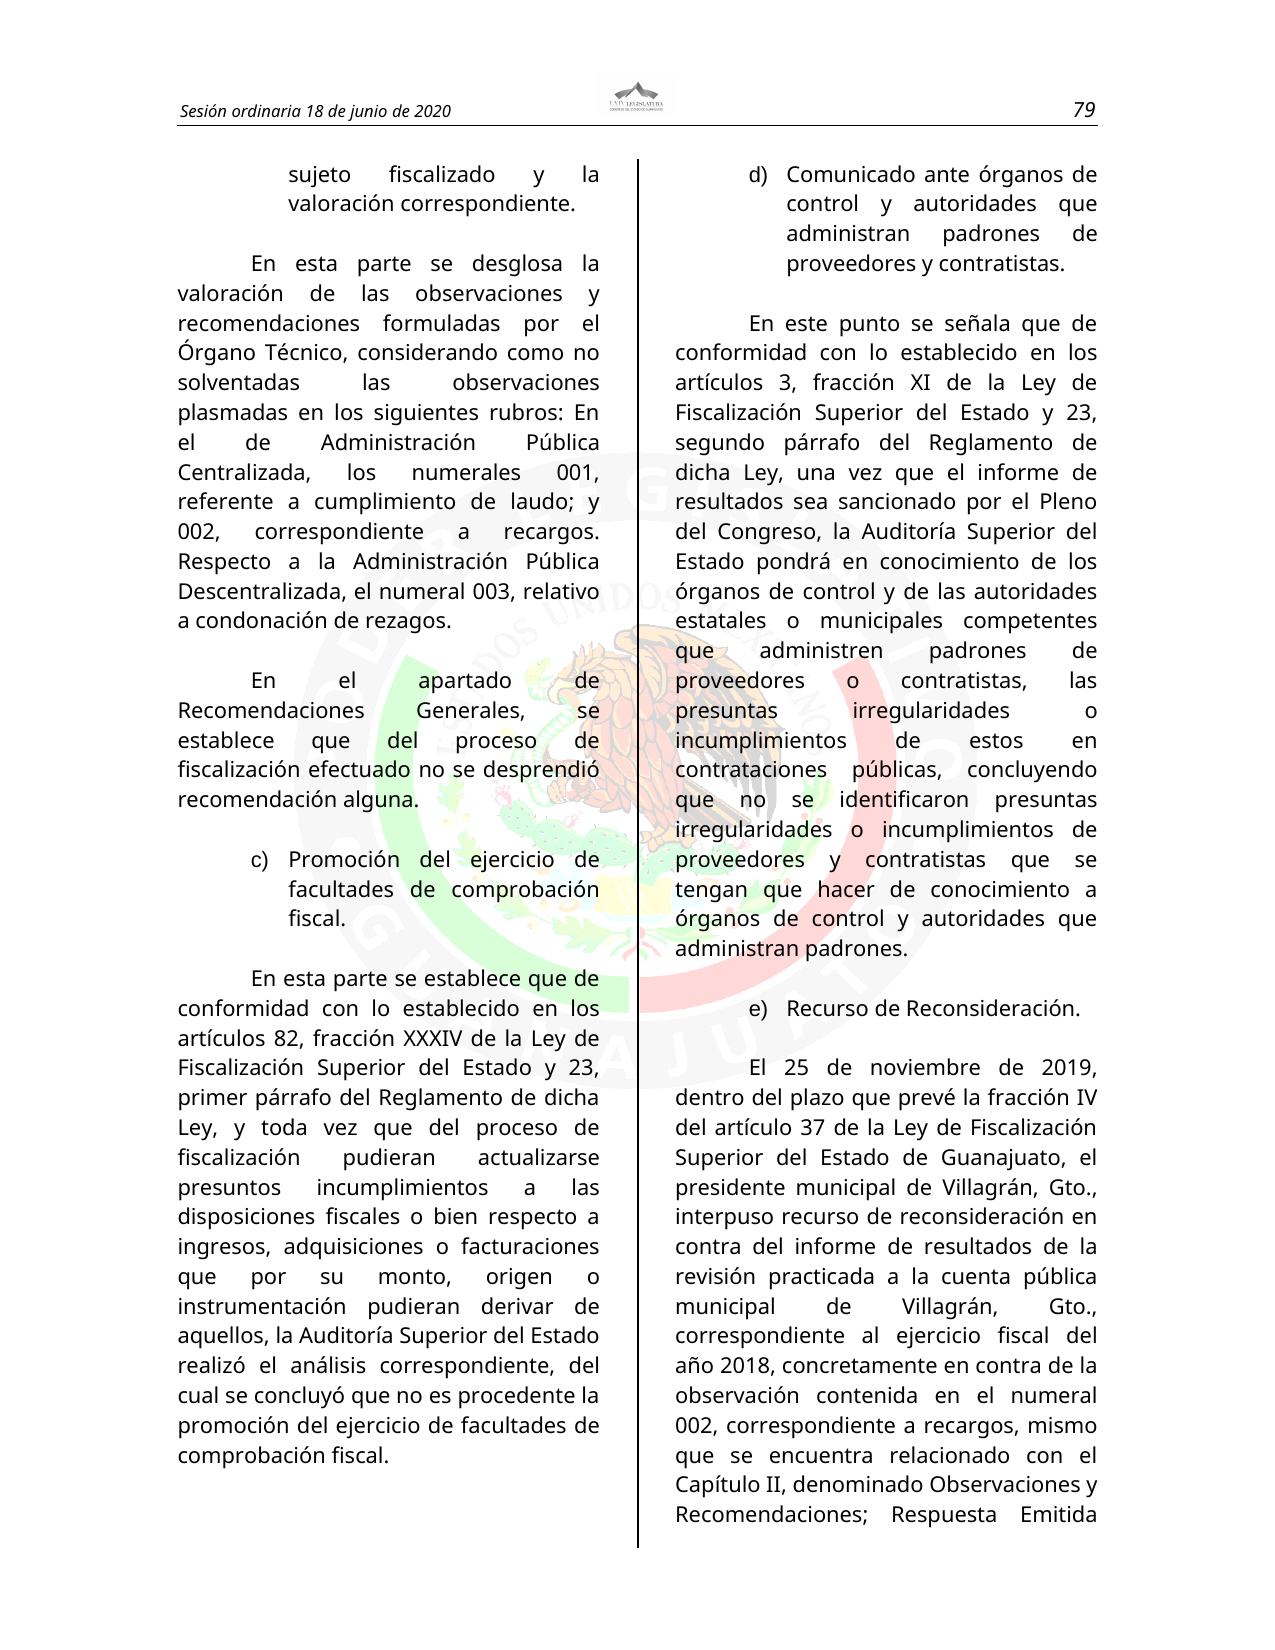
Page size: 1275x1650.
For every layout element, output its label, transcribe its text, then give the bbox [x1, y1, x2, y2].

text En este punto se señala que de conformidad con lo establecido en los artículos 3, fracción XI de la Ley de Fiscalización Superior del Estado y 23, segundo párrafo del Reglamento de dicha Ley, una vez que el informe de resultados sea sancionado por el Pleno del Congreso, la Auditoría Superior del Estado pondrá en conocimiento de los órganos de control y de las autoridades estatales o municipales competentes que administren padrones de proveedores o contratistas, las presuntas irregularidades o incumplimientos de estos en contrataciones públicas, concluyendo que no se identificaron presuntas irregularidades o incumplimientos de proveedores y contratistas que se tengan que hacer de conocimiento a órganos de control y autoridades que administran padrones. [675, 308, 1098, 963]
text En el apartado de Recomendaciones Generales, se establece que del proceso de fiscalización efectuado no se desprendió recomendación alguna. [177, 665, 600, 814]
list Observaciones y recomendaciones, la respuesta emitida por el sujeto fiscalizado y la valoración correspondiente. [251, 159, 600, 218]
text En esta parte se desglosa la valoración de las observaciones y recomendaciones formuladas por el Órgano Técnico, considerando como no solventadas las observaciones plasmadas en los siguientes rubros: En el de Administración Pública Centralizada, los numerales 001, referente a cumplimiento de laudo; y 002, correspondiente a recargos. Respecto a la Administración Pública Descentralizada, el numeral 003, relativo a condonación de rezagos. [177, 248, 600, 635]
list Comunicado ante órganos de control y autoridades que administran padrones de proveedores y contratistas. [748, 159, 1098, 278]
list Recurso de Reconsideración. [748, 993, 1098, 1023]
picture [595, 73, 678, 117]
list Promoción del ejercicio de facultades de comprobación fiscal. [251, 844, 600, 933]
text En esta parte se establece que de conformidad con lo establecido en los artículos 82, fracción XXXIV de la Ley de Fiscalización Superior del Estado y 23, primer párrafo del Reglamento de dicha Ley, y toda vez que del proceso de fiscalización pudieran actualizarse presuntos incumplimientos a las disposiciones fiscales o bien respecto a ingresos, adquisiciones o facturaciones que por su monto, origen o instrumentación pudieran derivar de aquellos, la Auditoría Superior del Estado realizó el análisis correspondiente, del cual se concluyó que no es procedente la promoción del ejercicio de facultades de comprobación fiscal. [177, 963, 600, 1469]
